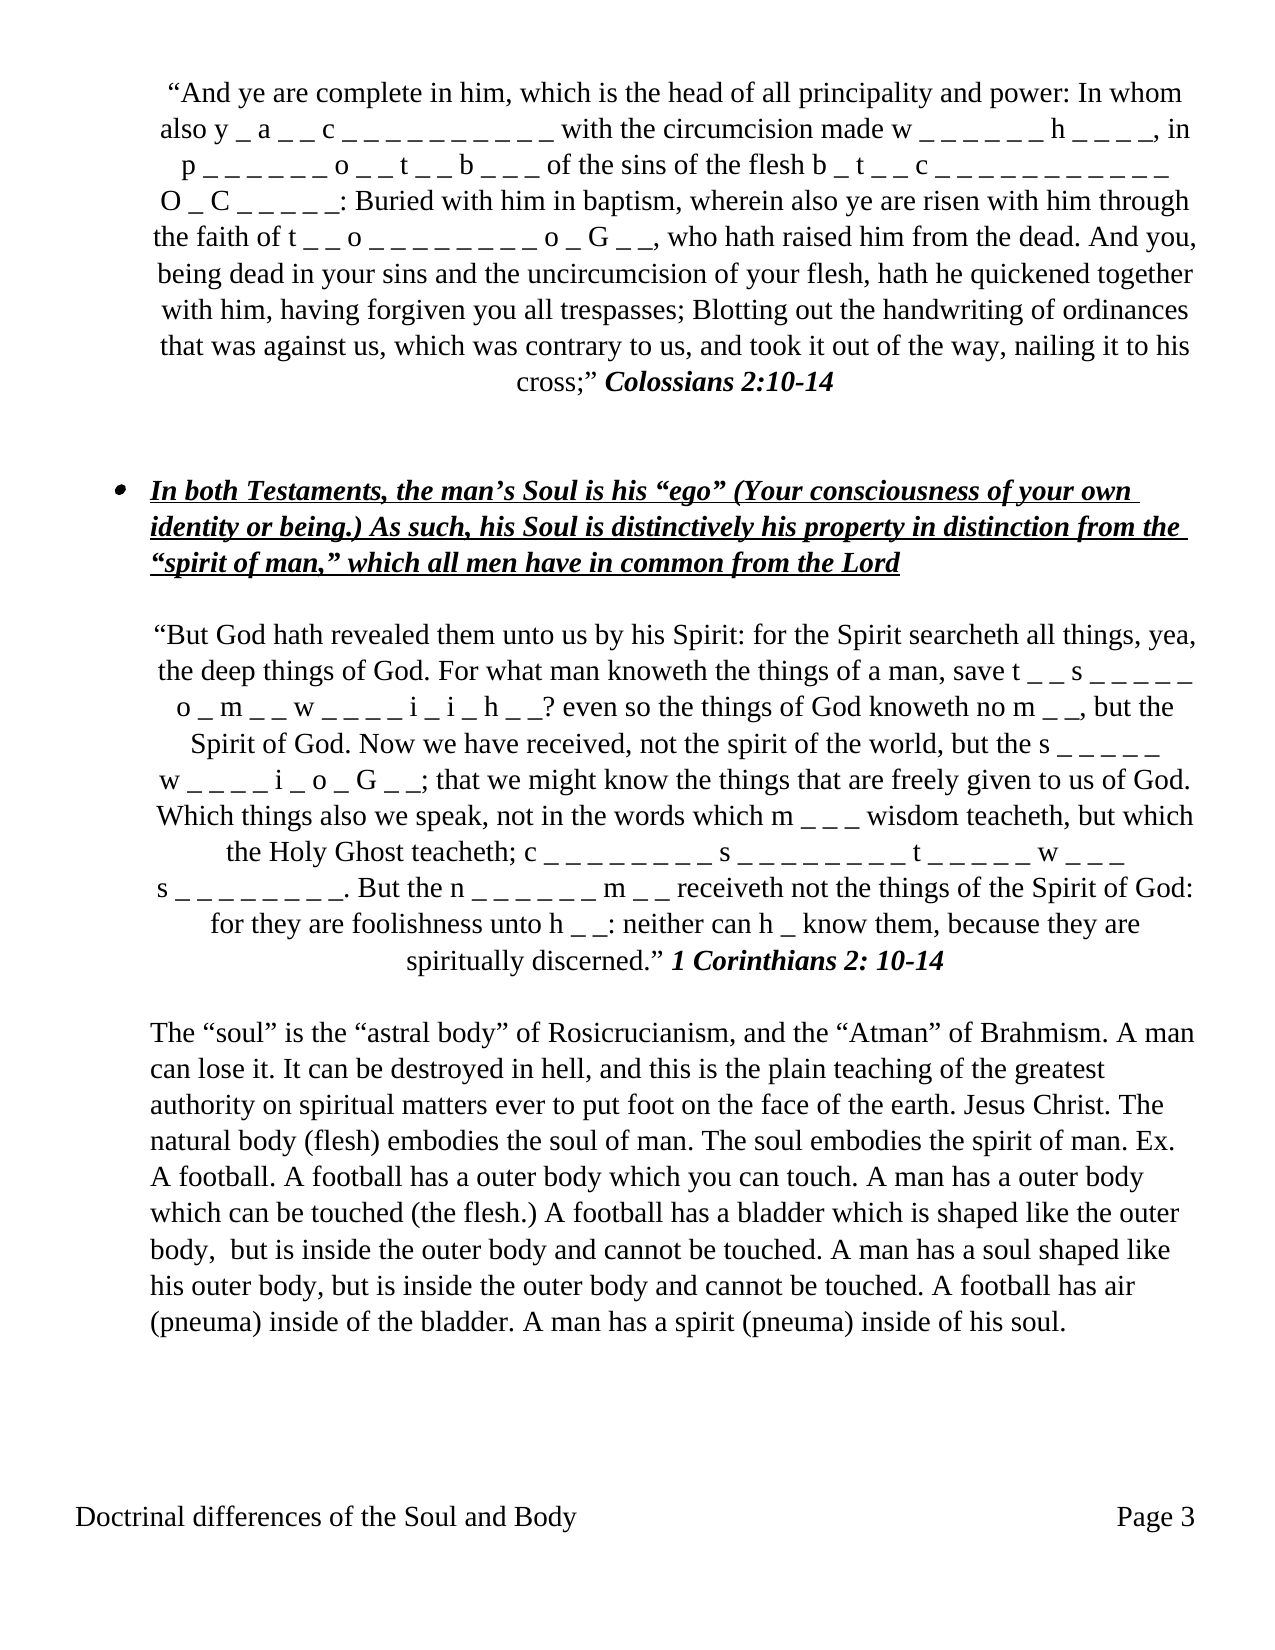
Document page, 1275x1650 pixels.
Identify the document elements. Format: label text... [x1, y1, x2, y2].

list O _ C _ _ _ _ _: Buried with him in baptism, wherein also ye are risen with him through the faith of t _ _ o _ _ _ _ _ _ _ _ o _ G _ _, who hath raised him from the dead. And you, being dead in your sins and the uncircumcision of your flesh, hath he quickened together with him, having forgiven you all trespasses; Blotting out the handwriting of ordinances that was against us, which was contrary to us, and took it out of the way, nailing it to his cross;” Colossians 2:10-14 [150, 183, 1200, 398]
list “But God hath revealed them unto us by his Spirit: for the Spirit searcheth all things, yea, the deep things of God. For what man knoweth the things of a man, save t _ _ s _ _ _ _ _ o _ m _ _ w _ _ _ _ i _ i _ h _ _? even so the things of God knoweth no m _ _, but the Spirit of God. Now we have received, not the spirit of the world, but the s _ _ _ _ _ [150, 617, 1200, 759]
list The “soul” is the “astral body” of Rosicrucianism, and the “Atman” of Brahmism. A man can lose it. It can be destroyed in hell, and this is the plain teaching of the greatest authority on spiritual matters ever to put foot on the face of the earth. Jesus Christ. The natural body (flesh) embodies the soul of man. The soul embodies the spirit of man. Ex. A football. A football has a outer body which you can touch. A man has a outer body which can be touched (the flesh.) A football has a bladder which is shaped like the outer body, but is inside the outer body and cannot be touched. A man has a soul shaped like his outer body, but is inside the outer body and cannot be touched. A football has air (pneuma) inside of the bladder. A man has a spirit (pneuma) inside of his soul. [150, 1015, 1200, 1338]
list w _ _ _ _ i _ o _ G _ _; that we might know the things that are freely given to us of God. Which things also we speak, not in the words which m _ _ _ wisdom teacheth, but which the Holy Ghost teacheth; c _ _ _ _ _ _ _ _ s _ _ _ _ _ _ _ _ t _ _ _ _ _ w _ _ _ [150, 762, 1200, 868]
list In both Testaments, the man’s Soul is his “ego” (Your consciousness of your own identity or being.) As such, his Soul is distinctively his property in distinction from the “spirit of man,” which all men have in common from the Lord [112, 473, 1200, 578]
list Doctrinal differences of the Soul and Body Page 3 [75, 1499, 1200, 1532]
list s _ _ _ _ _ _ _ _. But the n _ _ _ _ _ _ m _ _ receiveth not the things of the Spirit of God: for they are foolishness unto h _ _: neither can h _ know them, because they are spiritually discerned.” 1 Corinthians 2: 10-14 [150, 870, 1200, 976]
list “And ye are complete in him, which is the head of all principality and power: In whom also y _ a _ _ c _ _ _ _ _ _ _ _ _ _ with the circumcision made w _ _ _ _ _ _ h _ _ _ _, in p _ _ _ _ _ _ o _ _ t _ _ b _ _ _ of the sins of the flesh b _ t _ _ c _ _ _ _ _ _ _ _ _ _ _ [150, 75, 1200, 181]
